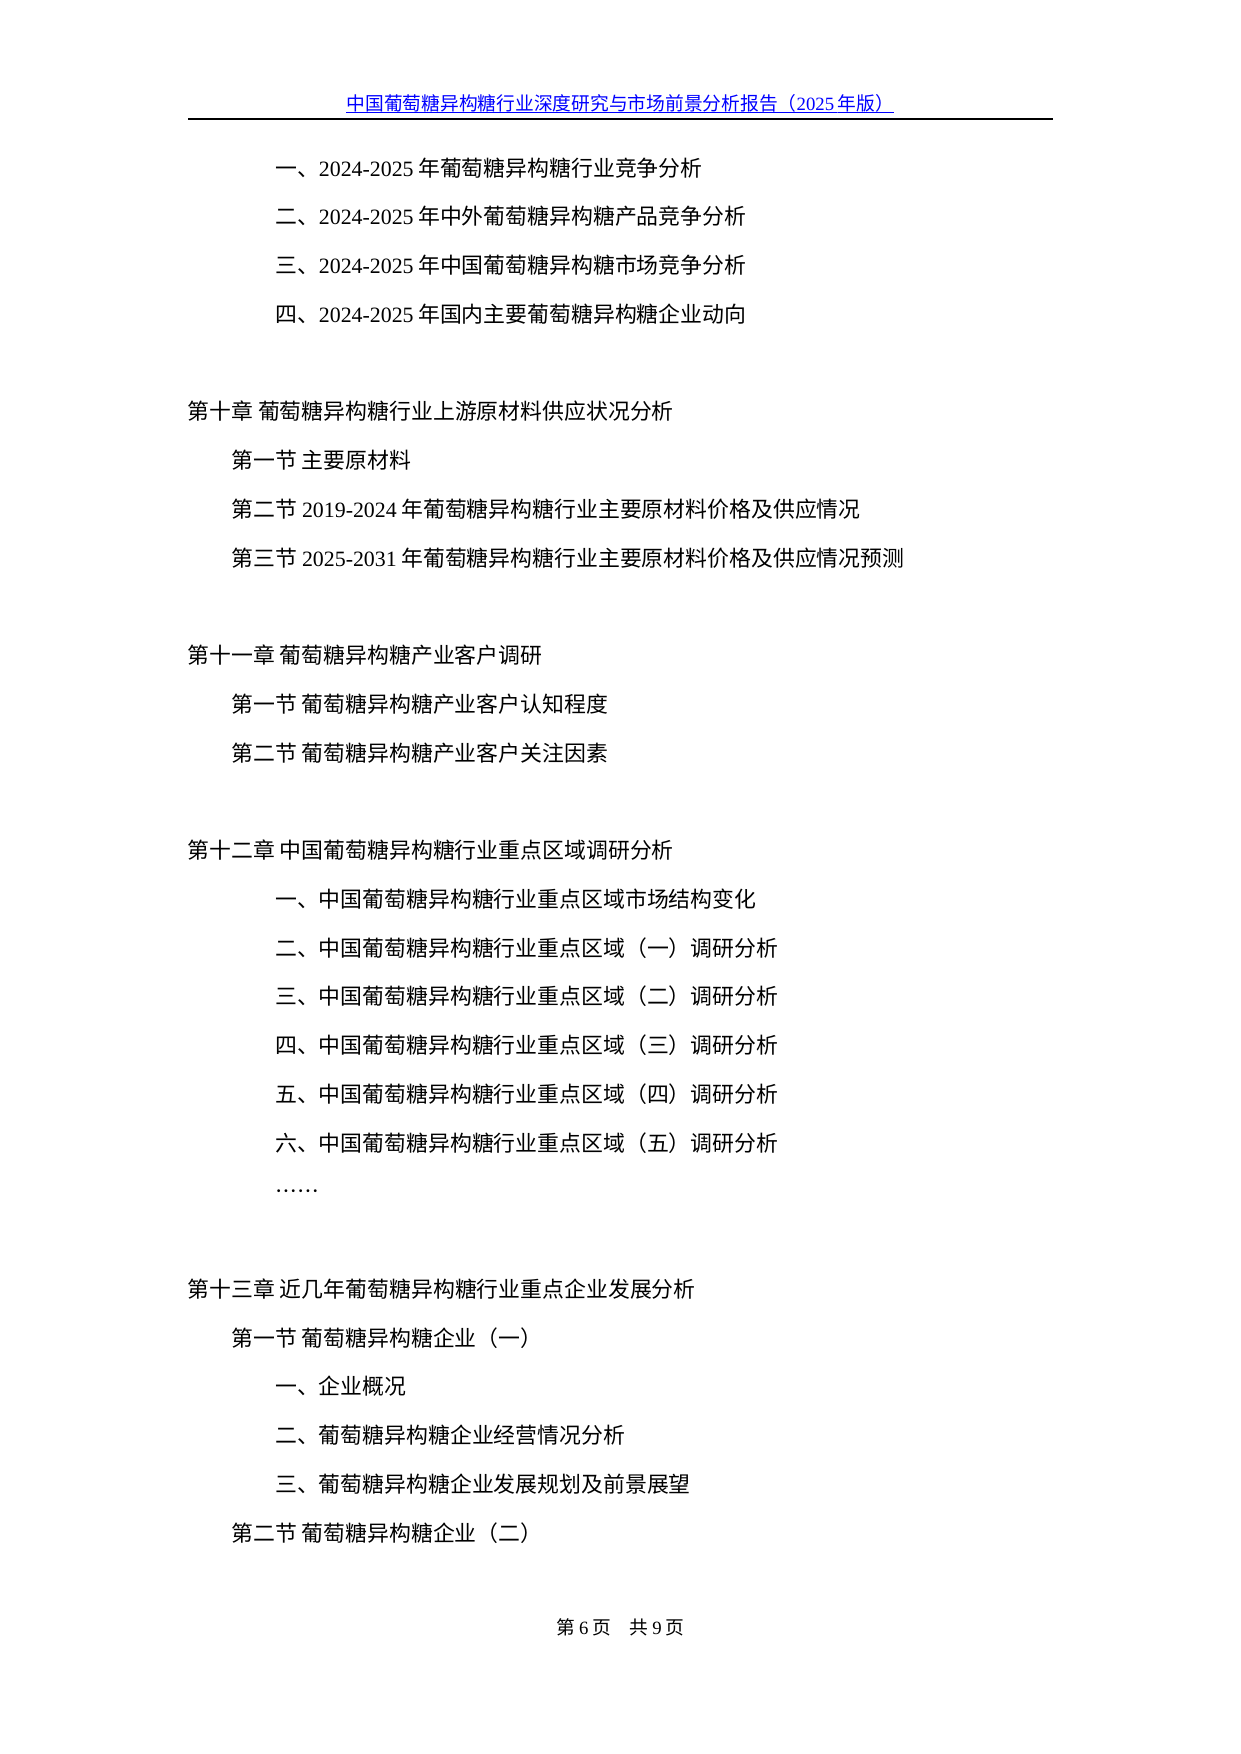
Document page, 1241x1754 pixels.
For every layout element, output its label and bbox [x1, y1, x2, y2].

text [187, 150, 1053, 1548]
